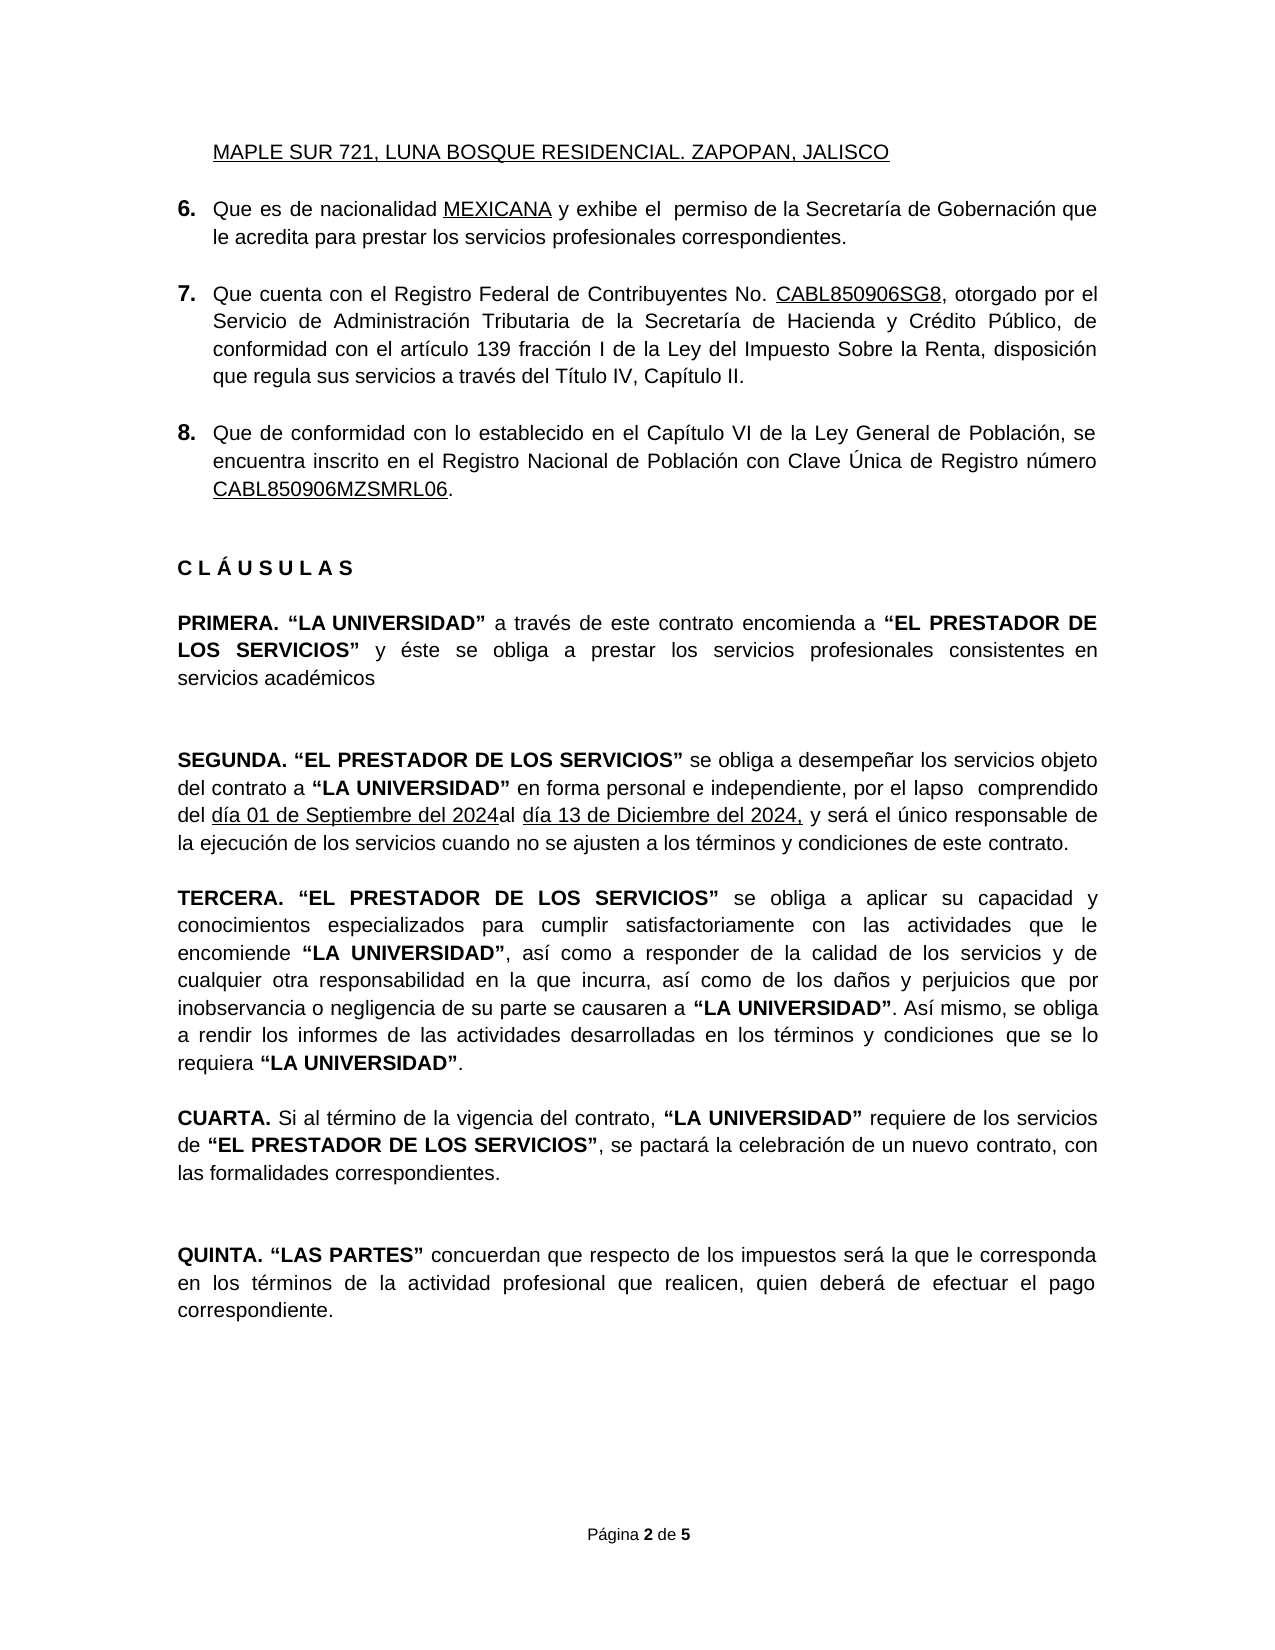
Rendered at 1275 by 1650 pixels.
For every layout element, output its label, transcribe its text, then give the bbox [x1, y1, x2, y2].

text TERCERA. “EL PRESTADOR DE LOS SERVICIOS” se obliga a aplicar su capacidad y conocimientos especializados para cumplir satisfactoriamente con las actividades que le encomiende “LA UNIVERSIDAD”, así como a responder de la calidad de los servicios y de cualquier otra responsabilidad en la que incurra, así como de los daños y perjuicios que por inobservancia o negligencia de su parte se causaren a “LA UNIVERSIDAD”. Así mismo, se obliga a rendir los informes de las actividades desarrolladas en los términos y condiciones que se lo requiera “LA UNIVERSIDAD”. [177, 886, 1098, 1075]
list Que cuenta con el Registro Federal de Contribuyentes No. CABL850906SG8, otorgado por el Servicio de Administración Tributaria de la Secretaría de Hacienda y Crédito Público, de conformidad con el artículo 139 fracción I de la Ley del Impuesto Sobre la Renta, disposición que regula sus servicios a través del Título IV, Capítulo II. [177, 279, 1098, 388]
list Que de conformidad con lo establecido en el Capítulo VI de la Ley General de Población, se encuentra inscrito en el Registro Nacional de Población con Clave Única de Registro número CABL850906MZSMRL06. [177, 419, 1098, 501]
text SEGUNDA. “EL PRESTADOR DE LOS SERVICIOS” se obliga a desempeñar los servicios objeto del contrato a “LA UNIVERSIDAD” en forma personal e independiente, por el lapso comprendido del día 01 de Septiembre del 2024 al día 13 de Diciembre del 2024, y será el único responsable de la ejecución de los servicios cuando no se ajusten a los términos y condiciones de este contrato. [177, 748, 1098, 855]
text CUARTA. Si al término de la vigencia del contrato, “LA UNIVERSIDAD” requiere de los servicios de “EL PRESTADOR DE LOS SERVICIOS”, se pactará la celebración de un nuevo contrato, con las formalidades correspondientes. [177, 1106, 1098, 1185]
text PRIMERA. “LA UNIVERSIDAD” a través de este contrato encomienda a “EL PRESTADOR DE LOS SERVICIOS” y éste se obliga a prestar los servicios profesionales consistentes en servicios académicos [177, 611, 1098, 690]
list Que es de nacionalidad MEXICANA y exhibe el permiso de la Secretaría de Gobernación que le acredita para prestar los servicios profesionales correspondientes. [177, 194, 1098, 248]
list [177, 139, 1098, 163]
subtitle C L Á U S U L A S [177, 556, 1098, 580]
text QUINTA. “LAS PARTES” concuerdan que respecto de los impuestos será la que le corresponda en los términos de la actividad profesional que realicen, quien deberá de efectuar el pago correspondiente. [177, 1243, 1098, 1322]
